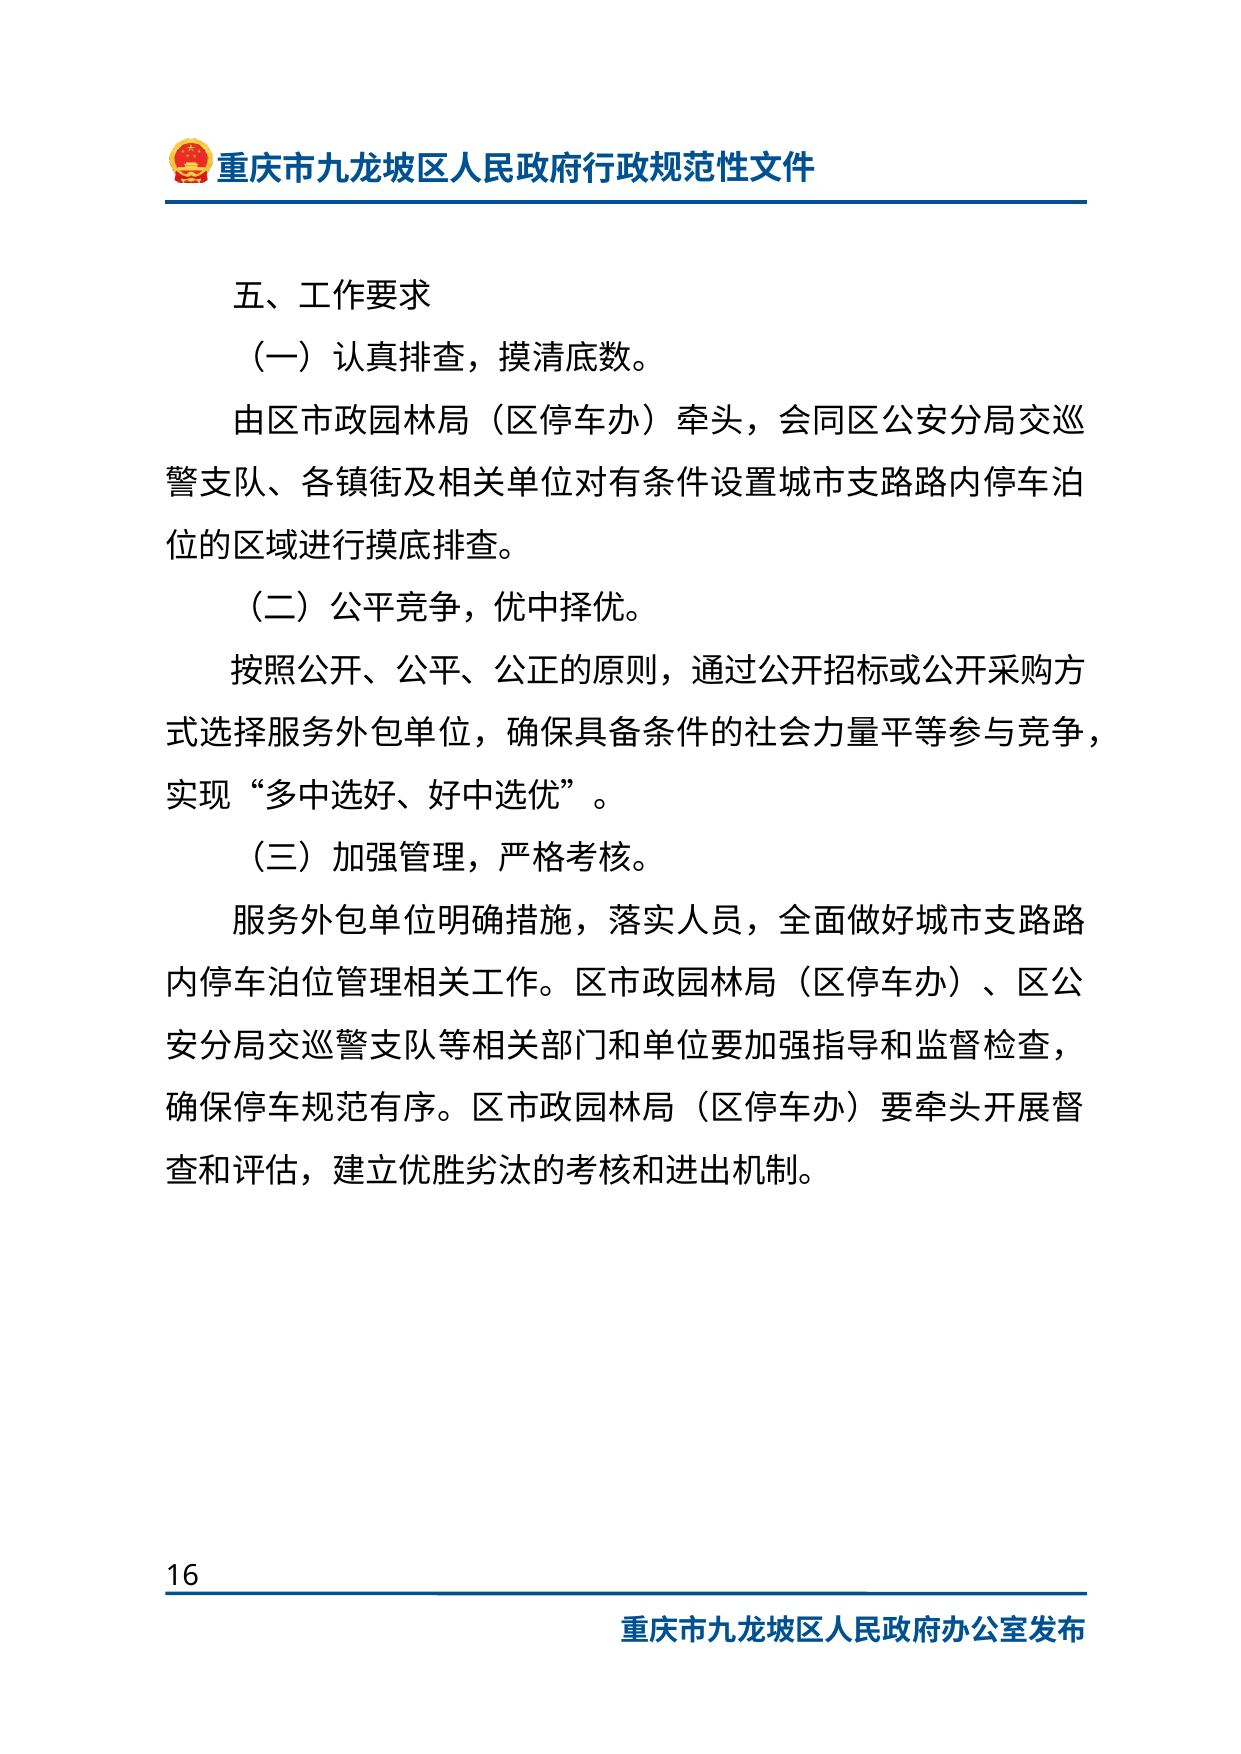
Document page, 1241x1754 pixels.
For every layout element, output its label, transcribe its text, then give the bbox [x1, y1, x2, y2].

text 按照公开、公平、公正的原则，通过公开招标或公开采购方式选择服务外包单位，确保具备条件的社会力量平等参与竞争，实现“多中选好、好中选优”。 [165, 632, 1087, 820]
text 五、工作要求 [165, 257, 1087, 320]
text （一）认真排查，摸清底数。 [165, 320, 1087, 382]
text 服务外包单位明确措施，落实人员，全面做好城市支路路内停车泊位管理相关工作。区市政园林局（区停车办）、区公安分局交巡警支队等相关部门和单位要加强指导和监督检查，确保停车规范有序。区市政园林局（区停车办）要牵头开展督查和评估，建立优胜劣汰的考核和进出机制。 [165, 882, 1087, 1195]
text 由区市政园林局（区停车办）牵头，会同区公安分局交巡警支队、各镇街及相关单位对有条件设置城市支路路内停车泊位的区域进行摸底排查。 [165, 382, 1087, 570]
text （二）公平竞争，优中择优。 [165, 570, 1087, 632]
picture [165, 136, 217, 187]
text （三）加强管理，严格考核。 [165, 820, 1087, 882]
